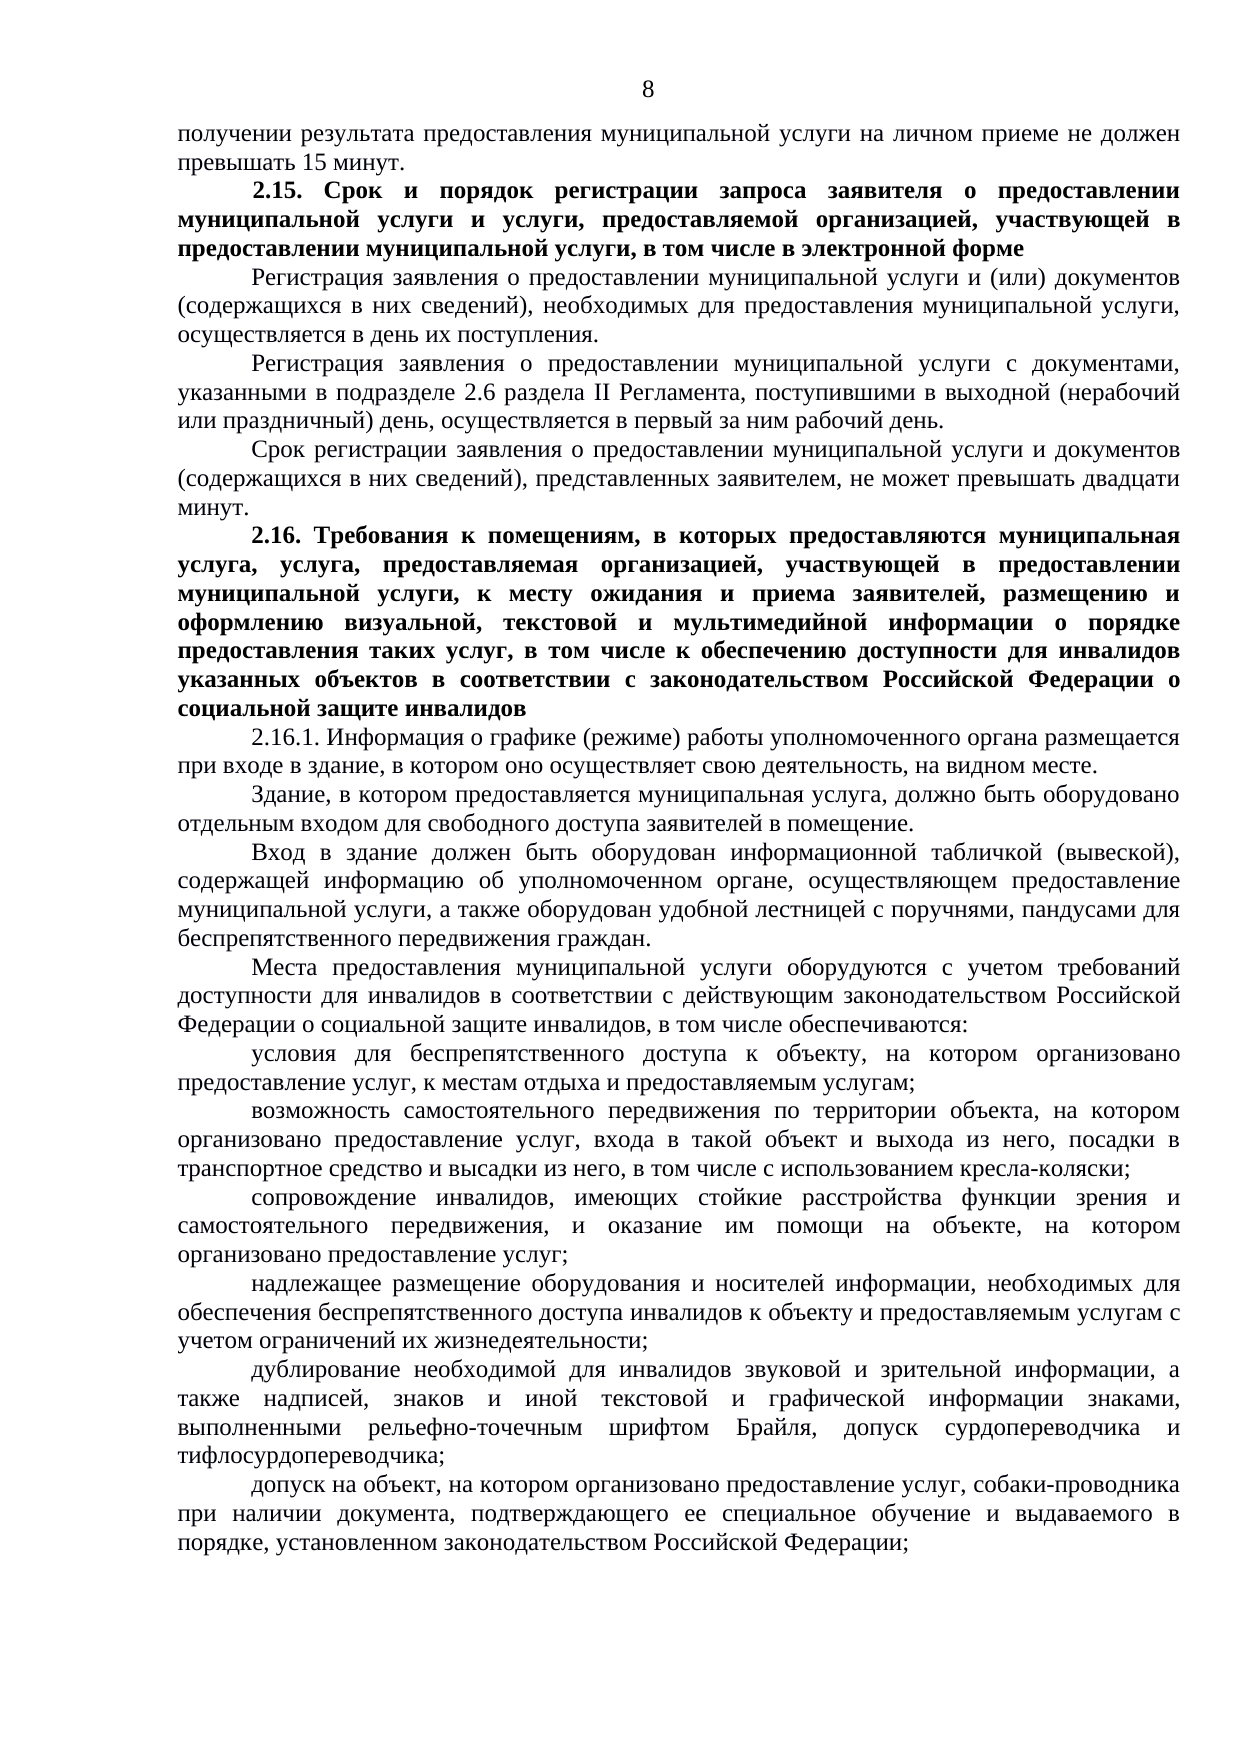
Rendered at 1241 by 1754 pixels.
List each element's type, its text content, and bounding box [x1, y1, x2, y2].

text 2.16.1. Информация о графике (режиме) работы уполномоченного органа размещается при входе в здание, в котором оно осуществляет свою деятельность, на видном месте. [177, 722, 1181, 779]
text Вход в здание должен быть оборудован информационной табличкой (вывеской), содержащей информацию об уполномоченном органе, осуществляющем предоставление муниципальной услуги, а также оборудован удобной лестницей с поручнями, пандусами для беспрепятственного передвижения граждан. [177, 837, 1181, 952]
text сопровождение инвалидов, имеющих стойкие расстройства функции зрения и самостоятельного передвижения, и оказание им помощи на объекте, на котором организовано предоставление услуг; [177, 1182, 1181, 1268]
text Регистрация заявления о предоставлении муниципальной услуги с документами, указанными в подразделе 2.6 раздела II Регламента, поступившими в выходной (нерабочий или праздничный) день, осуществляется в первый за ним рабочий день. [177, 348, 1181, 434]
list 2.15. Срок и порядок регистрации запроса заявителя о предоставлении муниципальной услуги и услуги, предоставляемой организацией, участвующей в предоставлении муниципальной услуги, в том числе в электронной форме [177, 176, 1181, 262]
text условия для беспрепятственного доступа к объекту, на котором организовано предоставление услуг, к местам отдыха и предоставляемым услугам; [177, 1038, 1181, 1096]
text Места предоставления муниципальной услуги оборудуются с учетом требований доступности для инвалидов в соответствии с действующим законодательством Российской Федерации о социальной защите инвалидов, в том числе обеспечиваются: [177, 952, 1181, 1038]
text Регистрация заявления о предоставлении муниципальной услуги и (или) документов (содержащихся в них сведений), необходимых для предоставления муниципальной услуги, осуществляется в день их поступления. [177, 262, 1181, 348]
text дублирование необходимой для инвалидов звуковой и зрительной информации, а также надписей, знаков и иной текстовой и графической информации знаками, выполненными рельефно-точечным шрифтом Брайля, допуск сурдопереводчика и тифлосурдопереводчика; [177, 1354, 1181, 1469]
text допуск на объект, на котором организовано предоставление услуг, собаки-проводника при наличии документа, подтверждающего ее специальное обучение и выдаваемого в порядке, установленном законодательством Российской Федерации; [177, 1469, 1181, 1556]
text Здание, в котором предоставляется муниципальная услуга, должно быть оборудовано отдельным входом для свободного доступа заявителей в помещение. [177, 779, 1181, 837]
text возможность самостоятельного передвижения по территории объекта, на котором организовано предоставление услуг, входа в такой объект и выхода из него, посадки в транспортное средство и высадки из него, в том числе с использованием кресла-коляски; [177, 1096, 1181, 1182]
text надлежащее размещение оборудования и носителей информации, необходимых для обеспечения беспрепятственного доступа инвалидов к объекту и предоставляемым услугам с учетом ограничений их жизнедеятельности; [177, 1268, 1181, 1354]
text Срок регистрации заявления о предоставлении муниципальной услуги и документов (содержащихся в них сведений), представленных заявителем, не может превышать двадцати минут. [177, 434, 1181, 521]
list 2.16. Требования к помещениям, в которых предоставляются муниципальная услуга, услуга, предоставляемая организацией, участвующей в предоставлении муниципальной услуги, к месту ожидания и приема заявителей, размещению и оформлению визуальной, текстовой и мультимедийной информации о порядке предоставления таких услуг, в том числе к обеспечению доступности для инвалидов указанных объектов в соответствии с законодательством Российской Федерации о социальной защите инвалидов [177, 521, 1181, 722]
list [177, 118, 1181, 176]
